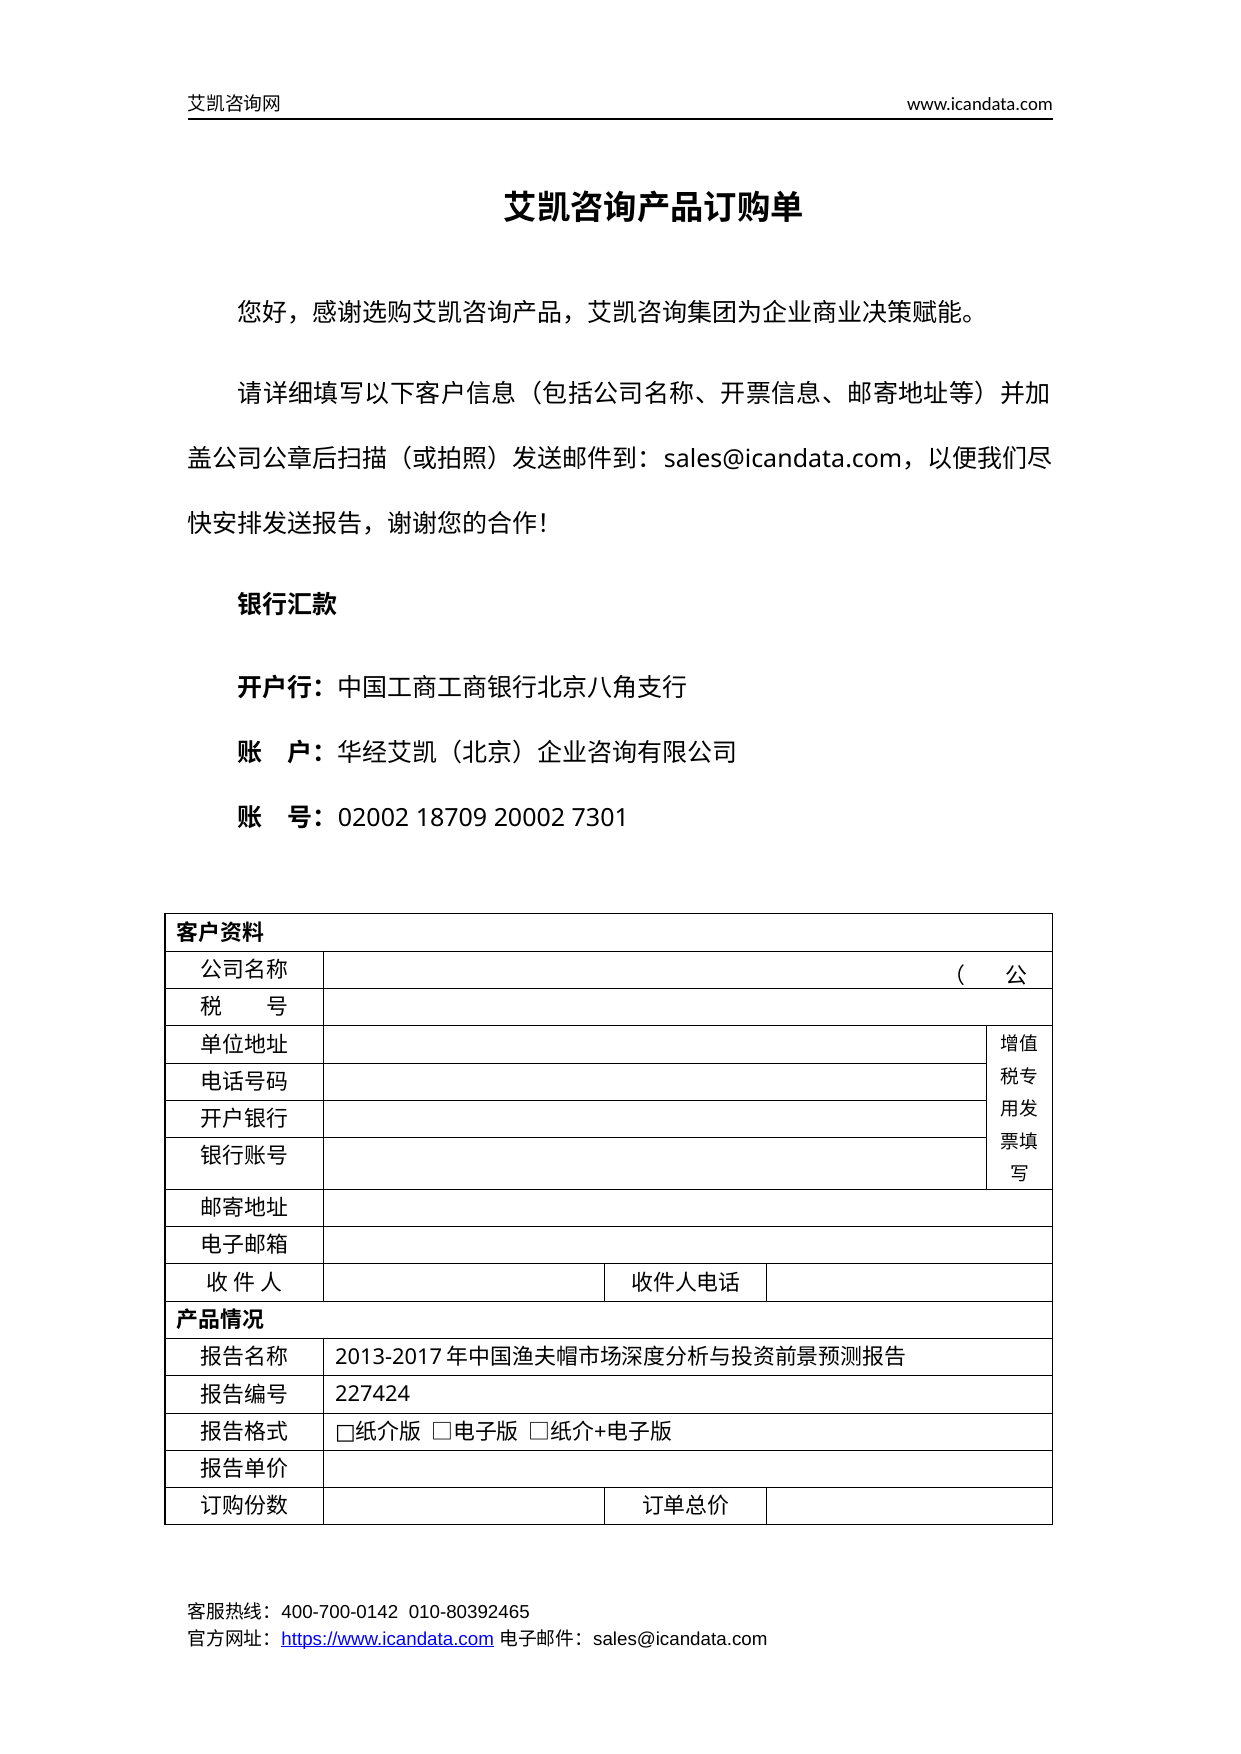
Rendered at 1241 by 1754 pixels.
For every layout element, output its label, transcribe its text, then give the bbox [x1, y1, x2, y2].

table_cell [767, 1264, 1052, 1301]
table_cell [324, 1026, 986, 1062]
table_cell 报告编号 [166, 1376, 323, 1412]
table_cell 增值税专用发票填写 [987, 1026, 1052, 1189]
table_cell [324, 1264, 604, 1301]
table_cell [324, 1101, 986, 1137]
table_cell □纸介版 □电子版 □纸介+电子版 [324, 1414, 1052, 1450]
text 账 号：02002 18709 20002 7301 [187, 783, 1053, 848]
table_cell 订单总价 [605, 1488, 766, 1524]
text 开户行：中国工商工商银行北京八角支行 [187, 653, 1053, 718]
table_cell 2013-2017年中国渔夫帽市场深度分析与投资前景预测报告 [324, 1339, 1052, 1375]
table_cell 报告单价 [166, 1451, 323, 1487]
table_cell [767, 1488, 1052, 1524]
table_cell 银行账号 [166, 1138, 323, 1189]
table_cell 订购份数 [166, 1488, 323, 1524]
table_header 客户资料 [166, 914, 1052, 951]
table_cell [324, 952, 1052, 988]
table_cell 产品情况 [166, 1302, 1052, 1338]
table_cell [324, 1488, 604, 1524]
table_cell 开户银行 [166, 1101, 323, 1137]
table_cell [324, 1064, 986, 1100]
text 账 户：华经艾凯（北京）企业咨询有限公司 [187, 718, 1053, 783]
table_cell [324, 1190, 1052, 1226]
table_cell 227424 [324, 1376, 1052, 1412]
table_cell 报告名称 [166, 1339, 323, 1375]
table_cell 单位地址 [166, 1026, 323, 1062]
table_cell 邮寄地址 [166, 1190, 323, 1226]
table_cell 电子邮箱 [166, 1227, 323, 1263]
table_cell 电话号码 [166, 1064, 323, 1100]
table_cell 公司名称 [166, 952, 323, 988]
text 您好，感谢选购艾凯咨询产品，艾凯咨询集团为企业商业决策赋能。 [187, 278, 1053, 343]
text 请详细填写以下客户信息（包括公司名称、开票信息、邮寄地址等）并加盖公司公章后扫描（或拍照）发送邮件到：sales@icandata.com，以便我们尽快安排发送报告，谢谢您的合作！ [187, 359, 1053, 554]
table_cell 报告格式 [166, 1414, 323, 1450]
table_cell [324, 1138, 986, 1189]
table_cell [324, 1451, 1052, 1487]
text 银行汇款 [187, 570, 1053, 635]
text 艾凯咨询产品订购单 [187, 172, 1053, 237]
table_cell [324, 1227, 1052, 1263]
table_cell 收件人电话 [605, 1264, 766, 1301]
table_cell 税 号 [166, 989, 323, 1025]
table_cell [324, 989, 1052, 1025]
table_cell 收 件 人 [166, 1264, 323, 1301]
